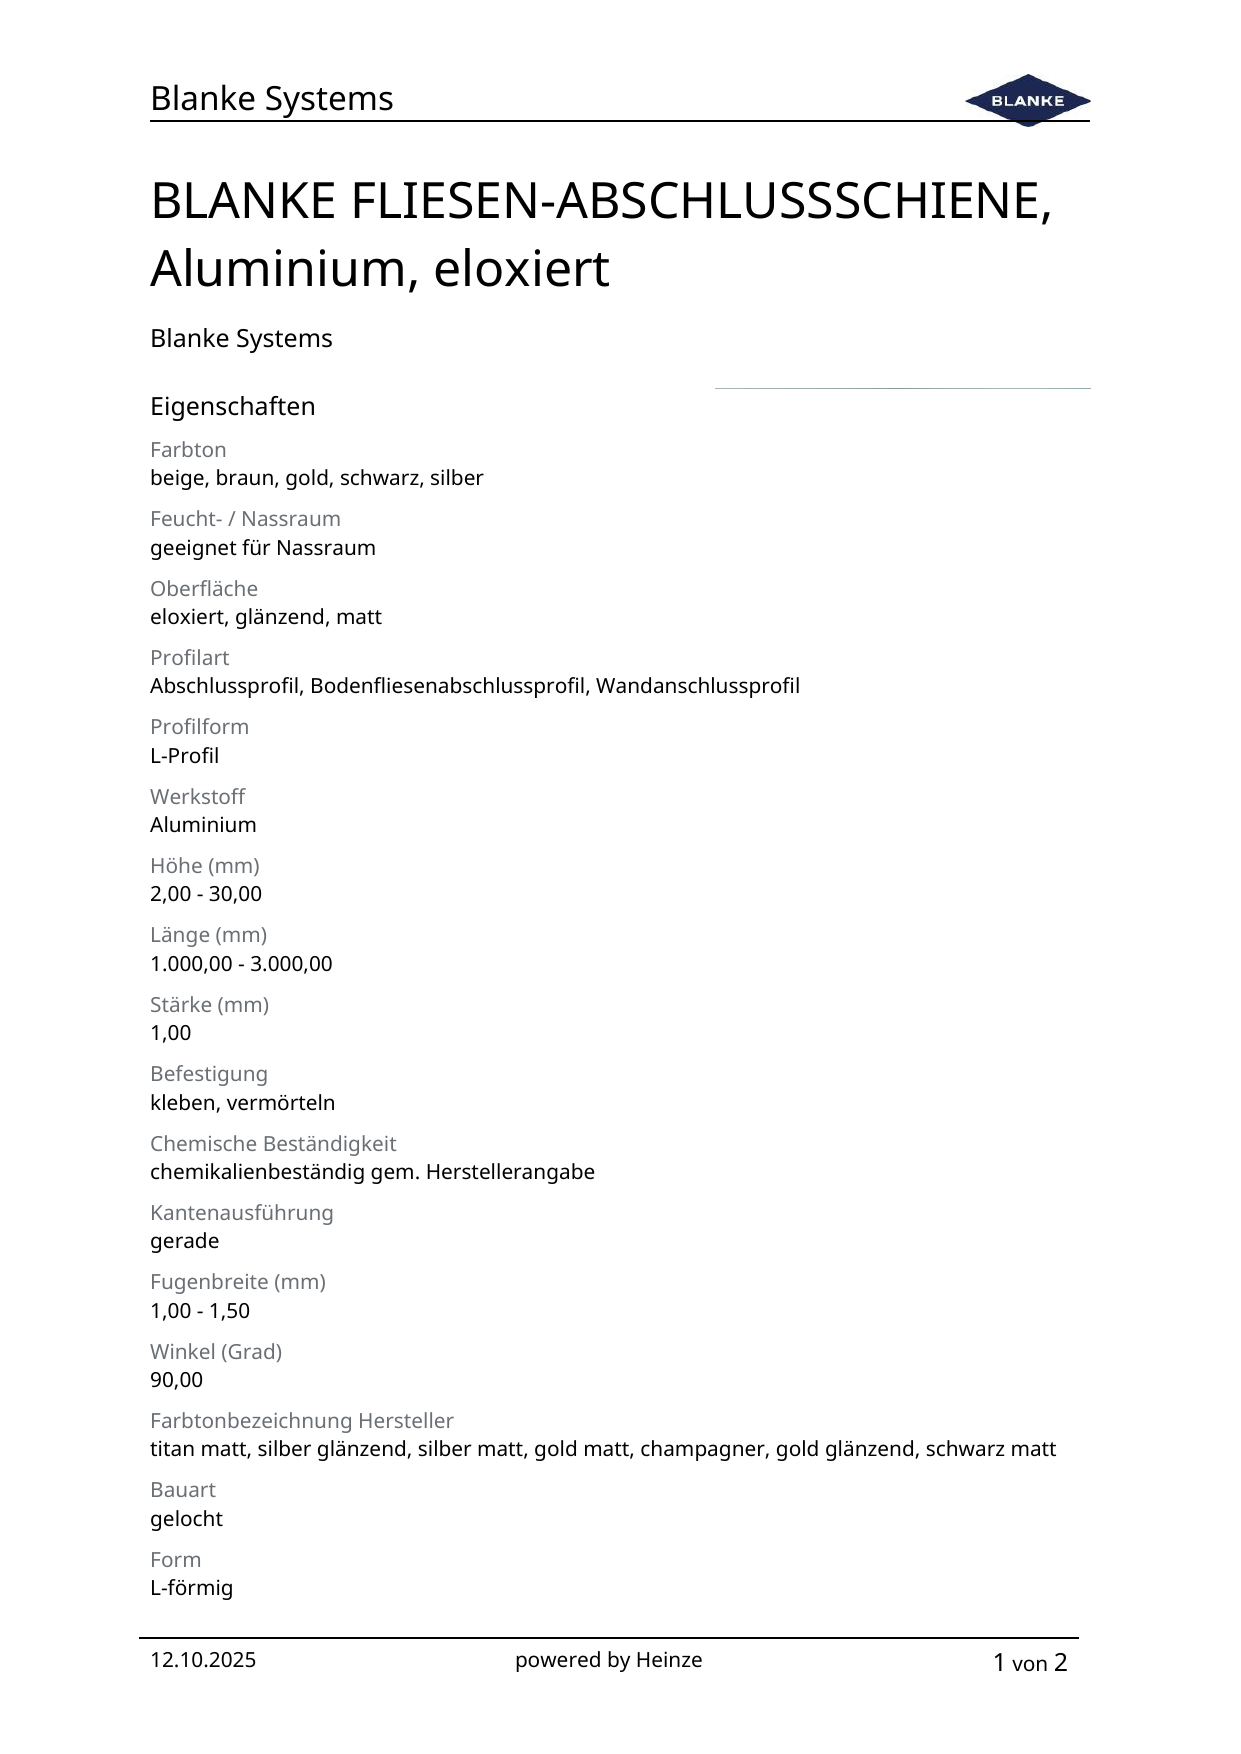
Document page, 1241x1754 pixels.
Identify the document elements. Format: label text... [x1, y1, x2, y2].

text L-förmig [150, 1573, 1090, 1602]
text gerade [150, 1226, 1090, 1255]
text kleben, vermörteln [150, 1088, 1090, 1116]
text 1.000,00 - 3.000,00 [150, 949, 1090, 977]
text Farbtonbezeichnung Hersteller [150, 1406, 1090, 1434]
text Werkstoff [150, 782, 1090, 810]
text geeignet für Nassraum [150, 533, 1090, 561]
text Stärke (mm) [150, 990, 1090, 1018]
text Chemische Beständigkeit [150, 1129, 1090, 1157]
text Abschlussprofil, Bodenfliesenabschlussprofil, Wandanschlussprofil [150, 671, 1090, 700]
picture [965, 74, 1091, 121]
text Oberfläche [150, 574, 1090, 602]
text Farbton [150, 435, 1090, 463]
text Eigenschaften [150, 388, 1090, 422]
text 2,00 - 30,00 [150, 879, 1090, 908]
text Winkel (Grad) [150, 1337, 1090, 1365]
text 90,00 [150, 1365, 1090, 1394]
text Länge (mm) [150, 921, 1090, 949]
text L-Profil [150, 741, 1090, 769]
picture [965, 122, 1091, 127]
text BLANKE FLIESEN-ABSCHLUSSSCHIENE, Aluminium, eloxiert [150, 165, 1090, 301]
text gelocht [150, 1504, 1090, 1532]
text chemikalienbeständig gem. Herstellerangabe [150, 1157, 1090, 1186]
text Kantenausführung [150, 1198, 1090, 1226]
text 1,00 [150, 1018, 1090, 1047]
text Bauart [150, 1476, 1090, 1504]
text Fugenbreite (mm) [150, 1267, 1090, 1296]
text Form [150, 1545, 1090, 1573]
text eloxiert, glänzend, matt [150, 602, 1090, 631]
text beige, braun, gold, schwarz, silber [150, 463, 1090, 492]
text Profilform [150, 712, 1090, 741]
text Profilart [150, 643, 1090, 671]
text Höhe (mm) [150, 851, 1090, 879]
text Blanke Systems [150, 320, 1090, 354]
text Feucht- / Nassraum [150, 504, 1090, 533]
text Aluminium [150, 810, 1090, 839]
text 1,00 - 1,50 [150, 1296, 1090, 1324]
text titan matt, silber glänzend, silber matt, gold matt, champagner, gold glänzend, schwarz matt [150, 1434, 1090, 1463]
text Befestigung [150, 1059, 1090, 1088]
